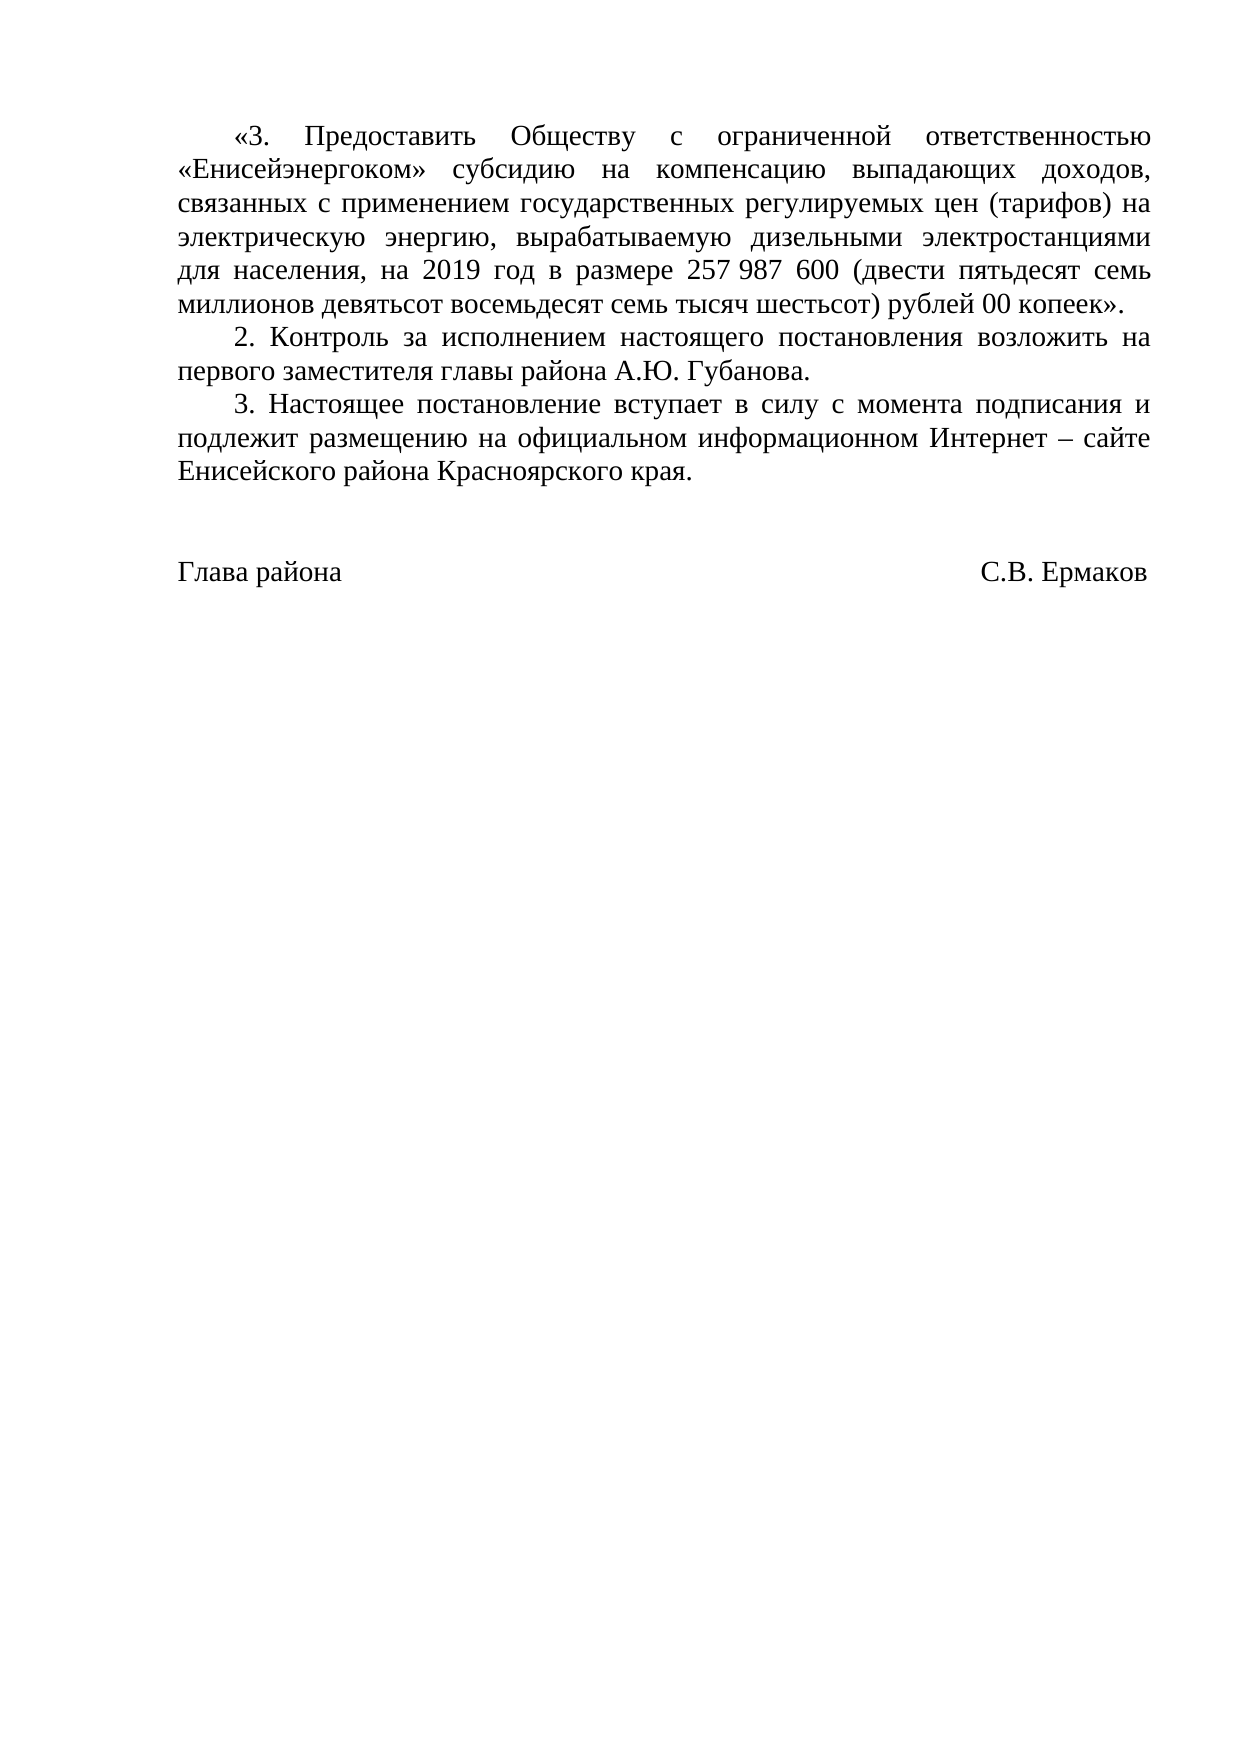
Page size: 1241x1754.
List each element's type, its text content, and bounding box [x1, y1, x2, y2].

text «3. Предоставить Обществу с ограниченной ответственностью «Енисейэнергоком» субсидию на компенсацию выпадающих доходов, связанных с применением государственных регулируемых цен (тарифов) на электрическую энергию, вырабатываемую дизельными электростанциями для населения, на 2019 год в размере 257 987 600 (двести пятьдесят семь миллионов девятьсот восемьдесят семь тысяч шестьсот) рублей 00 копеек». [177, 118, 1152, 319]
text 2. Контроль за исполнением настоящего постановления возложить на первого заместителя главы района А.Ю. Губанова. [177, 319, 1152, 386]
text Глава района С.В. Ермаков [177, 554, 1152, 588]
text 3. Настоящее постановление вступает в силу с момента подписания и подлежит размещению на официальном информационном Интернет – сайте Енисейского района Красноярского края. [177, 386, 1152, 487]
